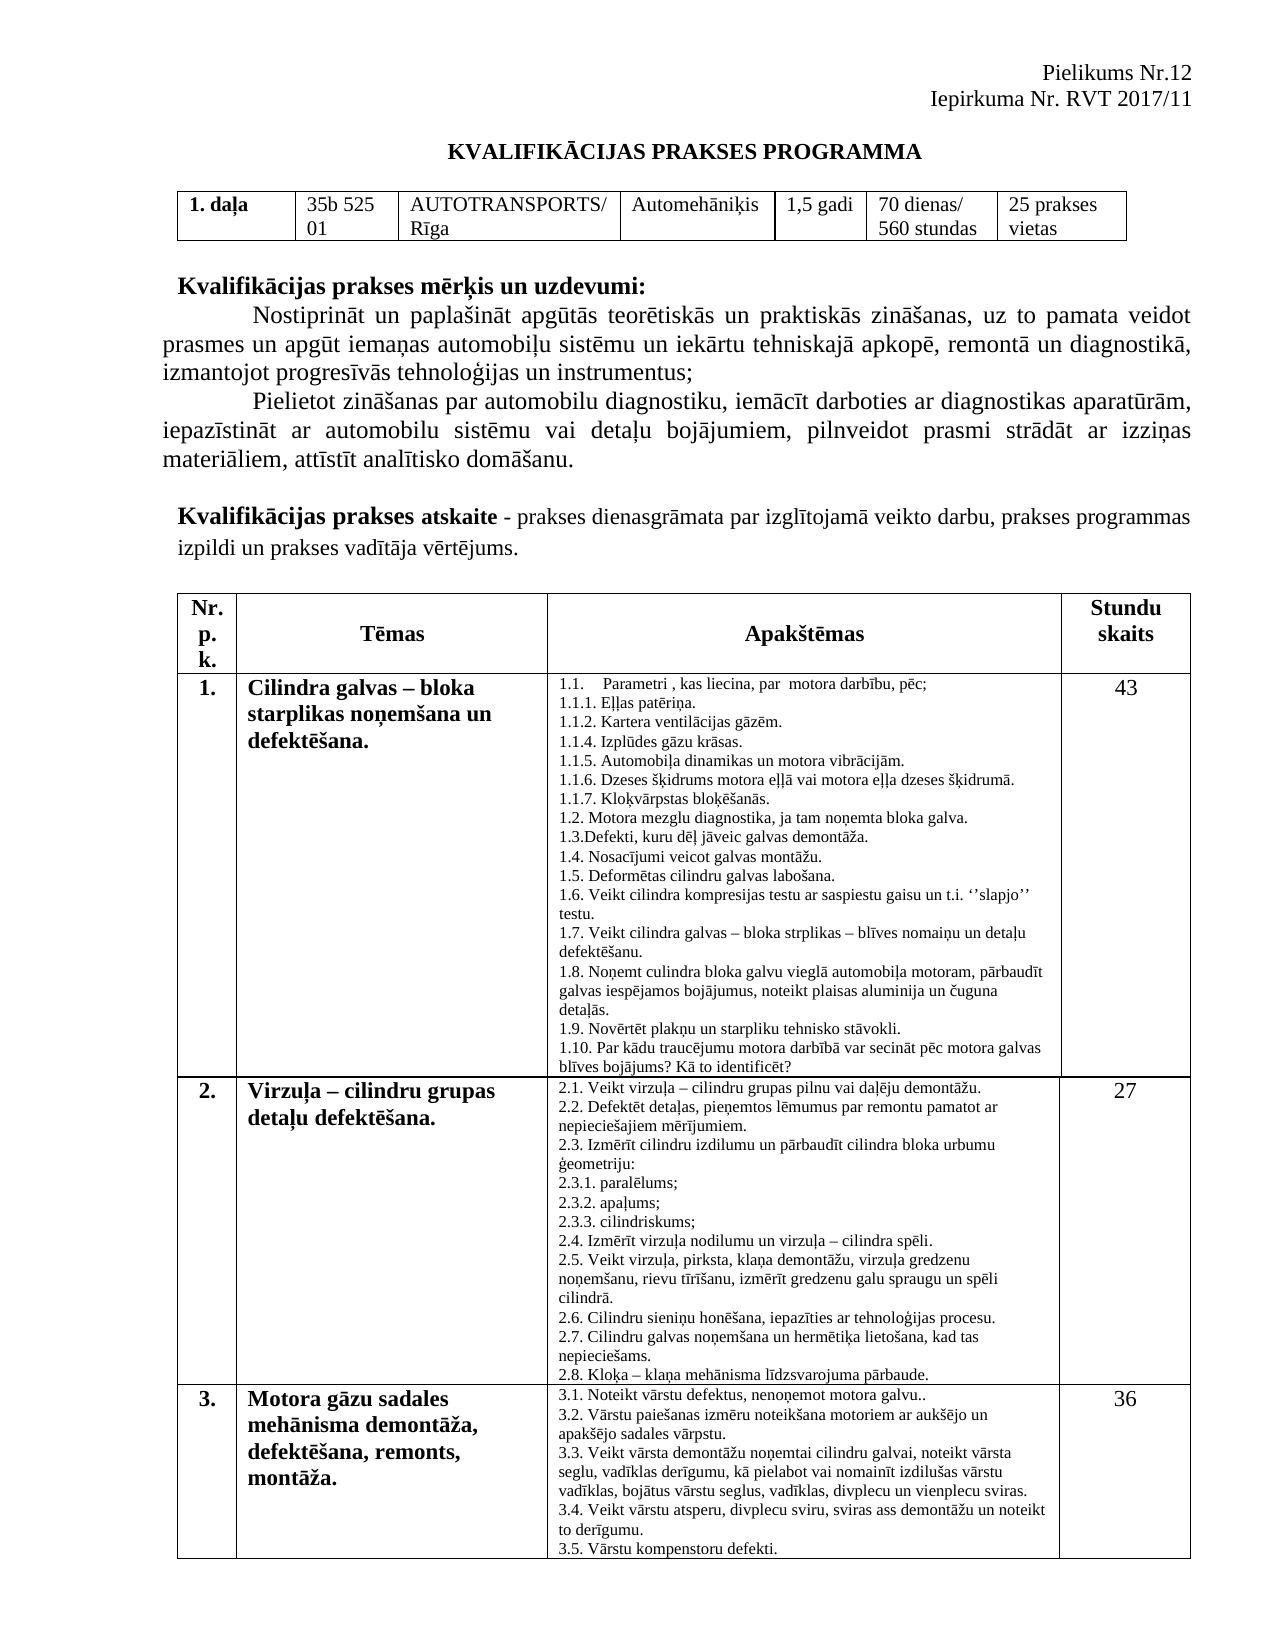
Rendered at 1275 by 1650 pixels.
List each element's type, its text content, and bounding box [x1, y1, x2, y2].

table_header Tēmas [237, 594, 547, 673]
title Pielikums Nr.12 [177, 59, 1192, 85]
table_header AUTOTRANSPORTS/ Rīga [399, 192, 620, 240]
table_cell 1. [178, 674, 236, 1076]
text Pielietot zināšanas par automobilu diagnostiku, iemācīt darboties ar diagnostikas aparatūrām, iepazīstināt ar automobilu sistēmu vai detaļu bojājumiem, pilnveidot prasmi strādāt ar izziņas materiāliem, attīstīt analītisko domāšanu. [162, 386, 1192, 472]
table_header 70 dienas/ 560 stundas [867, 192, 997, 240]
table_header Apakštēmas [548, 594, 1061, 673]
title KVALIFIKĀCIJAS PRAKSES PROGRAMMA [177, 138, 1192, 164]
text Nostiprināt un paplašināt apgūtās teorētiskās un praktiskās zināšanas, uz to pamata veidot prasmes un apgūt iemaņas automobiļu sistēmu un iekārtu tehniskajā apkopē, remontā un diagnostikā, izmantojot progresīvās tehnoloģijas un instrumentus; [162, 300, 1192, 386]
table_cell 2.1. Veikt virzuļa – cilindru grupas pilnu vai daļēju demontāžu. 2.2. Defektēt detaļas, pieņemtos lēmumus par remontu pamatot ar nepieciešajiem mērījumiem. 2.3. Izmērīt cilindru izdilumu un pārbaudīt cilindra bloka urbumu ģeometriju: 2.3.1. paralēlums; 2.3.2. apaļums; 2.3.3. cilindriskums; 2.4. Izmērīt virzuļa nodilumu un virzuļa – cilindra spēli. 2.5. Veikt virzuļa, pirksta, klaņa demontāžu, virzuļa gredzenu noņemšanu, rievu tīrīšanu, izmērīt gredzenu galu spraugu un spēli cilindrā. 2.6. Cilindru sieniņu honēšana, iepazīties ar tehnoloģijas procesu. 2.7. Cilindru galvas noņemšana un hermētiķa lietošana, kad tas nepieciešams. 2.8. Kloķa – klaņa mehānisma līdzsvarojuma pārbaude. [548, 1078, 1059, 1384]
table_header 35b 525 01 [296, 192, 398, 240]
text Kvalifikācijas prakses atskaite - prakses dienasgrāmata par izglītojamā veikto darbu, prakses programmas izpildi un prakses vadītāja vērtējums. [177, 501, 1192, 560]
table_header Automehāniķis [621, 192, 774, 240]
table_header Nr. p. k. [178, 594, 236, 673]
text Kvalifikācijas prakses mērķis un uzdevumi: [177, 271, 1192, 300]
table_header 1. daļa [178, 192, 295, 240]
table_header 1,5 gadi [776, 192, 866, 240]
table_cell Parametri , kas liecina, par motora darbību, pēc; 1.1.1. Eļļas patēriņa. 1.1.2. Kartera ventilācijas gāzēm. 1.1.4. Izplūdes gāzu krāsas. 1.1.5. Automobiļa dinamikas un motora vibrācijām. 1.1.6. Dzeses šķidrums motora eļļā vai motora eļļa dzeses šķidrumā. 1.1.7. Kloķvārpstas bloķēšanās. 1.2. Motora mezglu diagnostika, ja tam noņemta bloka galva. 1.3.Defekti, kuru dēļ jāveic galvas demontāža. 1.4. Nosacījumi veicot galvas montāžu. 1.5. Deformētas cilindru galvas labošana. 1.6. Veikt cilindra kompresijas testu ar saspiestu gaisu un t.i. ‘’slapjo’’ testu. 1.7. Veikt cilindra galvas – bloka strplikas – blīves nomaiņu un detaļu defektēšanu. 1.8. Noņemt culindra bloka galvu vieglā automobiļa motoram, pārbaudīt galvas iespējamos bojājumus, noteikt plaisas aluminija un čuguna detaļās. 1.9. Novērtēt plakņu un starpliku tehnisko stāvokli. 1.10. Par kādu traucējumu motora darbībā var secināt pēc motora galvas blīves bojājums? Kā to identificēt? [548, 674, 1061, 1076]
table_cell Cilindra galvas – bloka starplikas noņemšana un defektēšana. [237, 674, 547, 1076]
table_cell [548, 1385, 1059, 1558]
table_cell 27 [1060, 1078, 1190, 1384]
table_header 25 prakses vietas [998, 192, 1126, 240]
table_cell 2. [178, 1078, 236, 1384]
table_cell 43 [1062, 674, 1190, 1076]
table_cell 36 [1060, 1385, 1190, 1558]
table_cell 3. [178, 1385, 236, 1558]
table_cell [237, 1385, 547, 1558]
title Iepirkuma Nr. RVT 2017/11 [177, 85, 1192, 112]
table_header Stundu skaits [1062, 594, 1190, 673]
table_cell Virzuļa – cilindru grupas detaļu defektēšana. [237, 1078, 547, 1384]
